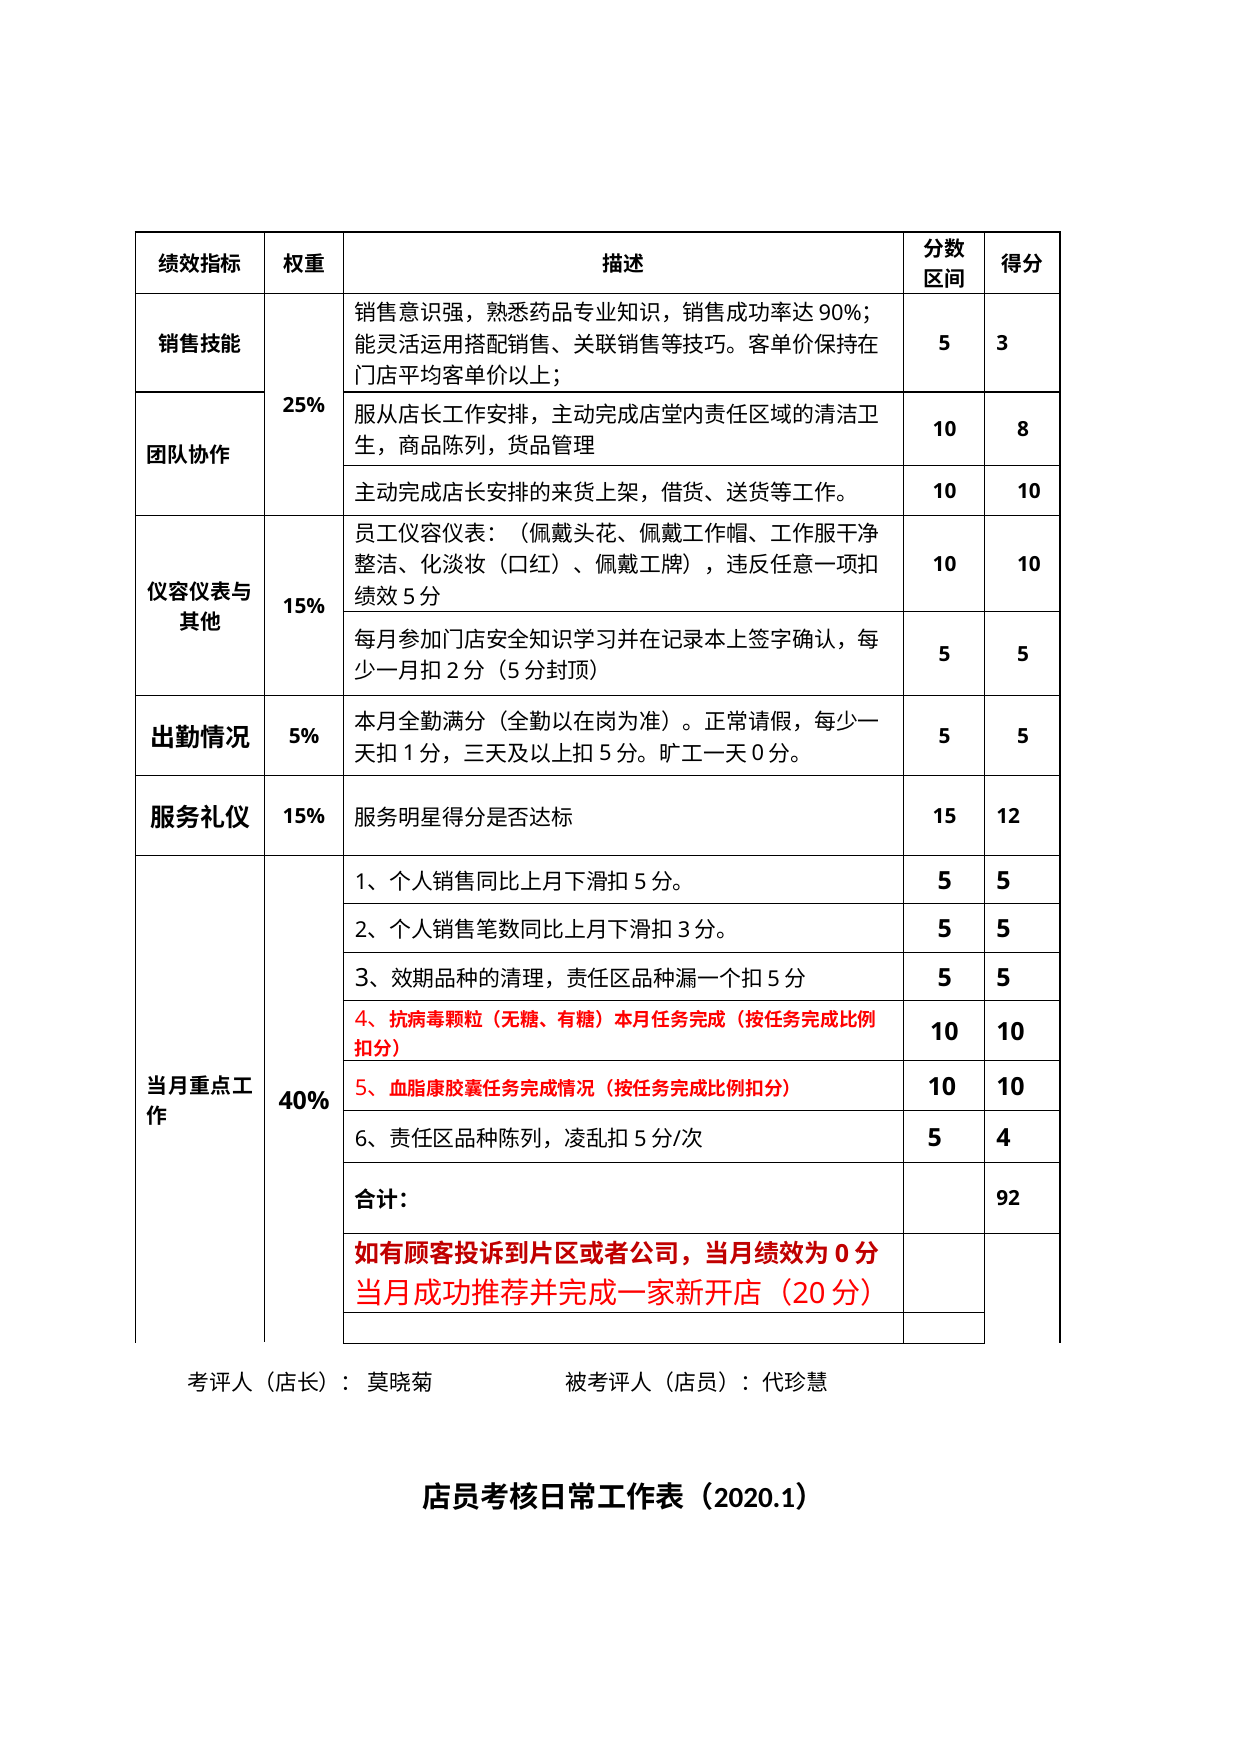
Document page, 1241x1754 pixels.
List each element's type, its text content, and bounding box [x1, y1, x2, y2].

table_cell 团队协作 [136, 393, 264, 515]
table_cell 4 [985, 1111, 1059, 1162]
text 店员考核日常工作表（2020.1） [187, 1462, 1053, 1527]
table_cell 10 [985, 516, 1059, 611]
table_cell 10 [904, 466, 984, 515]
table_cell 10 [985, 1001, 1059, 1060]
table_cell 15 [904, 776, 984, 855]
table_cell 5 [904, 294, 984, 391]
table_cell 5 [904, 856, 984, 903]
table_cell 合计： [344, 1163, 903, 1233]
table_cell 15% [265, 516, 343, 695]
table_cell 5 [985, 904, 1059, 952]
table_cell 5 [985, 696, 1059, 775]
table_header 描述 [344, 233, 903, 293]
table_cell [904, 1313, 984, 1343]
table_cell 10 [904, 1001, 984, 1060]
table_cell 40% [264, 856, 343, 1343]
table_cell 本月全勤满分（全勤以在岗为准）。正常请假，每少一天扣1分，三天及以上扣5分。旷工一天0分。 [344, 696, 903, 775]
table_cell 出勤情况 [136, 696, 264, 775]
table_cell 15% [265, 776, 343, 855]
table_cell 25% [265, 294, 343, 515]
table_cell 10 [904, 1061, 984, 1110]
table_cell 5 [904, 612, 984, 695]
table_cell 10 [904, 516, 984, 611]
table_cell 5 [985, 856, 1059, 903]
table_cell 4、抗病毒颗粒（无糖、有糖）本月任务完成（按任务完成比例扣分） [344, 1001, 903, 1060]
table_cell 5 [904, 1111, 984, 1162]
table_cell 92 [985, 1163, 1059, 1233]
table_cell 5 [904, 904, 984, 952]
table_cell 服务明星得分是否达标 [344, 776, 903, 855]
table_cell 8 [985, 393, 1059, 465]
table_cell 5 [985, 953, 1059, 1000]
table_cell 5 [985, 612, 1059, 695]
table_cell 10 [985, 466, 1059, 515]
table_cell [344, 1313, 903, 1343]
table_cell 6、责任区品种陈列，凌乱扣5分/次 [344, 1111, 903, 1162]
table_cell 当月重点工作 [136, 856, 264, 1343]
table_cell 5% [265, 696, 343, 775]
table_cell 员工仪容仪表：（佩戴头花、佩戴工作帽、工作服干净整洁、化淡妆（口红）、佩戴工牌），违反任意一项扣绩效5分 [344, 516, 903, 611]
table_cell 5 [904, 953, 984, 1000]
table_cell 10 [985, 1061, 1059, 1110]
table_header 得分 [985, 233, 1059, 293]
table_cell [985, 1234, 1059, 1343]
table_cell [904, 1163, 984, 1233]
table_cell 销售技能 [136, 294, 264, 391]
text 考评人（店长）： 莫晓菊 被考评人（店员）：代珍慧 [187, 1343, 1053, 1397]
table_cell 3、效期品种的清理，责任区品种漏一个扣5分 [344, 953, 903, 1000]
table_header 绩效指标 [136, 233, 264, 293]
table_cell 如有顾客投诉到片区或者公司，当月绩效为0分当月成功推荐并完成一家新开店（20分） [344, 1234, 903, 1312]
table_cell 10 [904, 393, 984, 465]
table_cell 服从店长工作安排，主动完成店堂内责任区域的清洁卫生，商品陈列，货品管理 [344, 393, 903, 465]
table_cell 销售意识强，熟悉药品专业知识，销售成功率达90%；能灵活运用搭配销售、关联销售等技巧。客单价保持在门店平均客单价以上； [344, 294, 903, 391]
table_cell 服务礼仪 [136, 776, 264, 855]
table_cell 12 [985, 776, 1059, 855]
table_cell 5 [904, 696, 984, 775]
table_header 分数 区间 [904, 233, 984, 293]
table_cell 1、个人销售同比上月下滑扣5分。 [344, 856, 903, 903]
table_cell 3 [985, 294, 1059, 391]
table_cell 每月参加门店安全知识学习并在记录本上签字确认，每少一月扣2分（5分封顶） [344, 612, 903, 695]
table_cell 仪容仪表与其他 [136, 516, 264, 695]
table_cell 2、个人销售笔数同比上月下滑扣3分。 [344, 904, 903, 952]
table_cell 5、血脂康胶囊任务完成情况（按任务完成比例扣分） [344, 1061, 903, 1110]
table_header 权重 [265, 233, 343, 293]
table_cell 主动完成店长安排的来货上架，借货、送货等工作。 [344, 466, 903, 515]
table_cell [904, 1234, 984, 1312]
